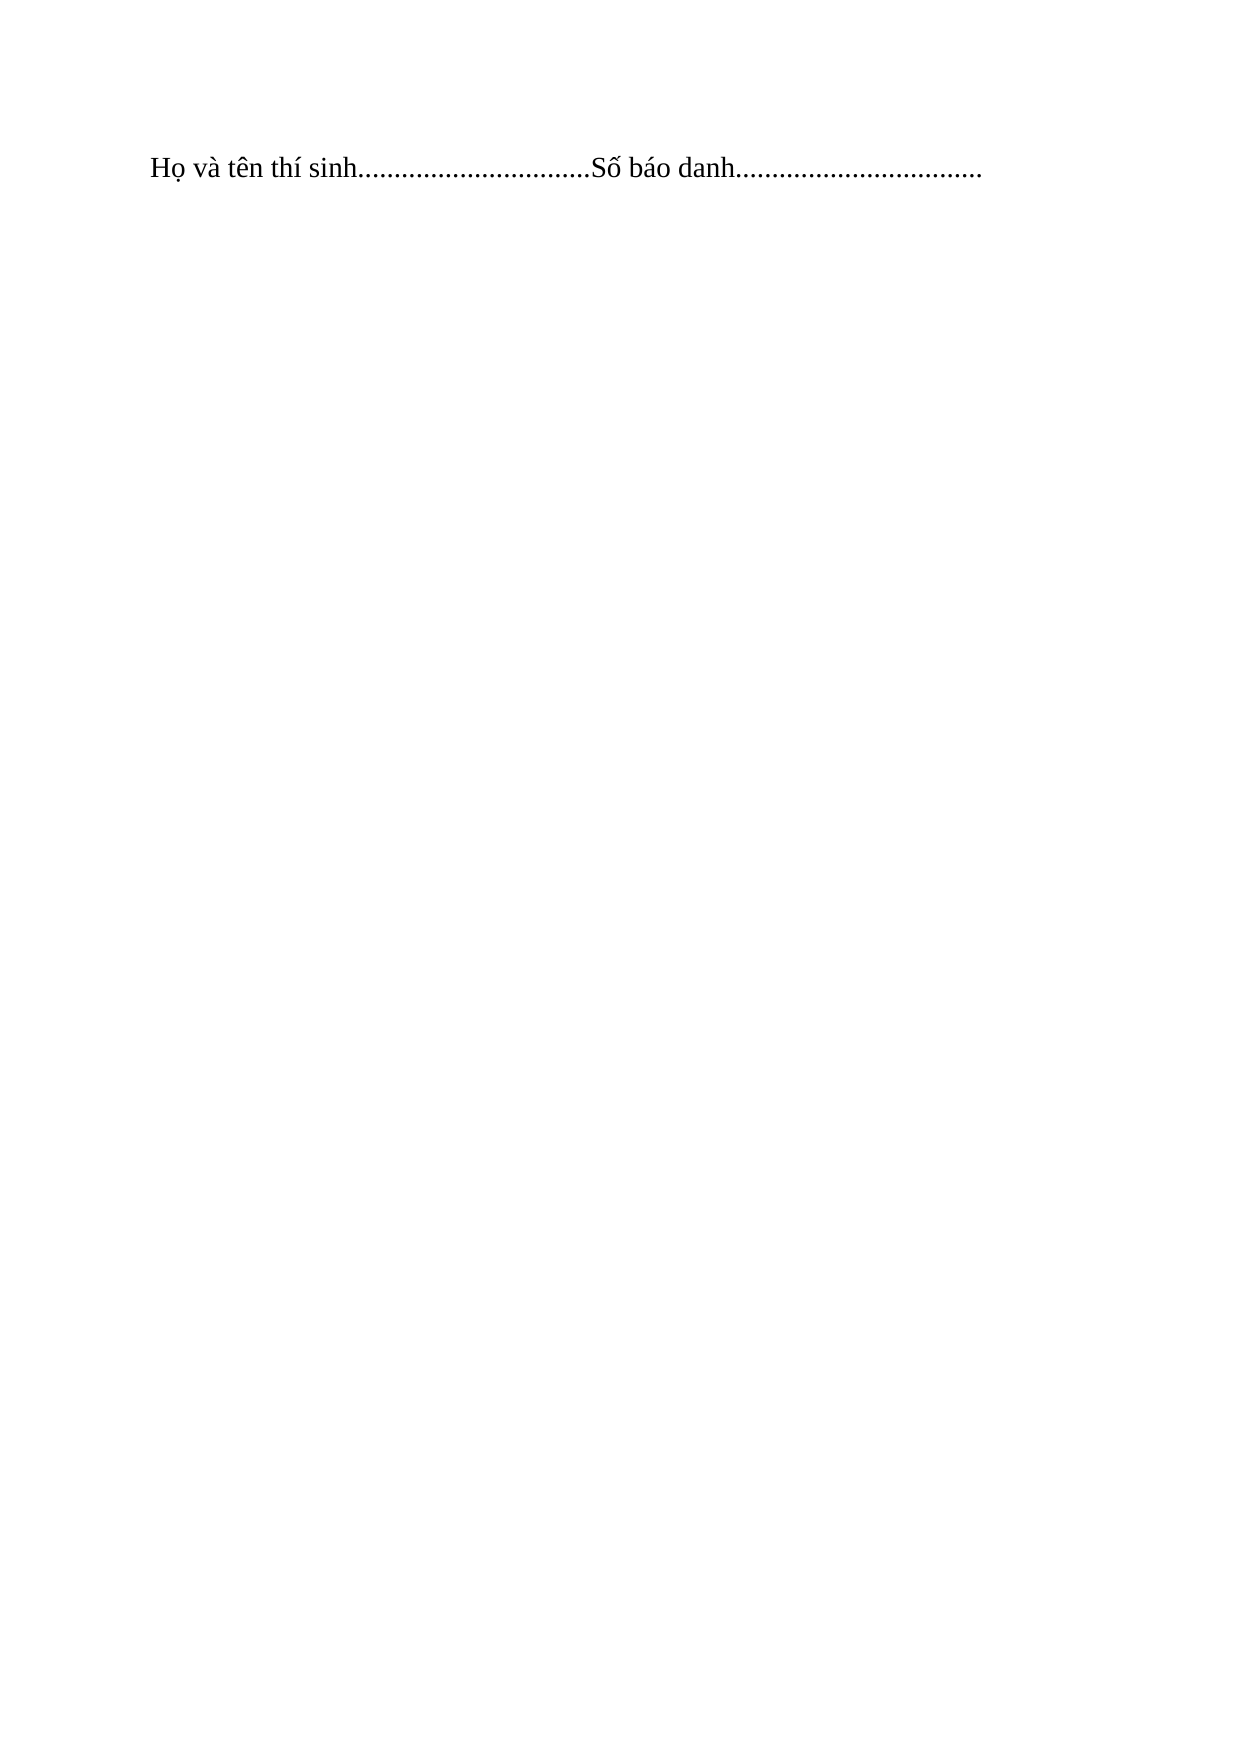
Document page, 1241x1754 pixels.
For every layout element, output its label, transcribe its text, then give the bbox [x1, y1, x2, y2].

text Họ và tên thí sinh................................Số báo danh.................................. [150, 150, 1090, 183]
